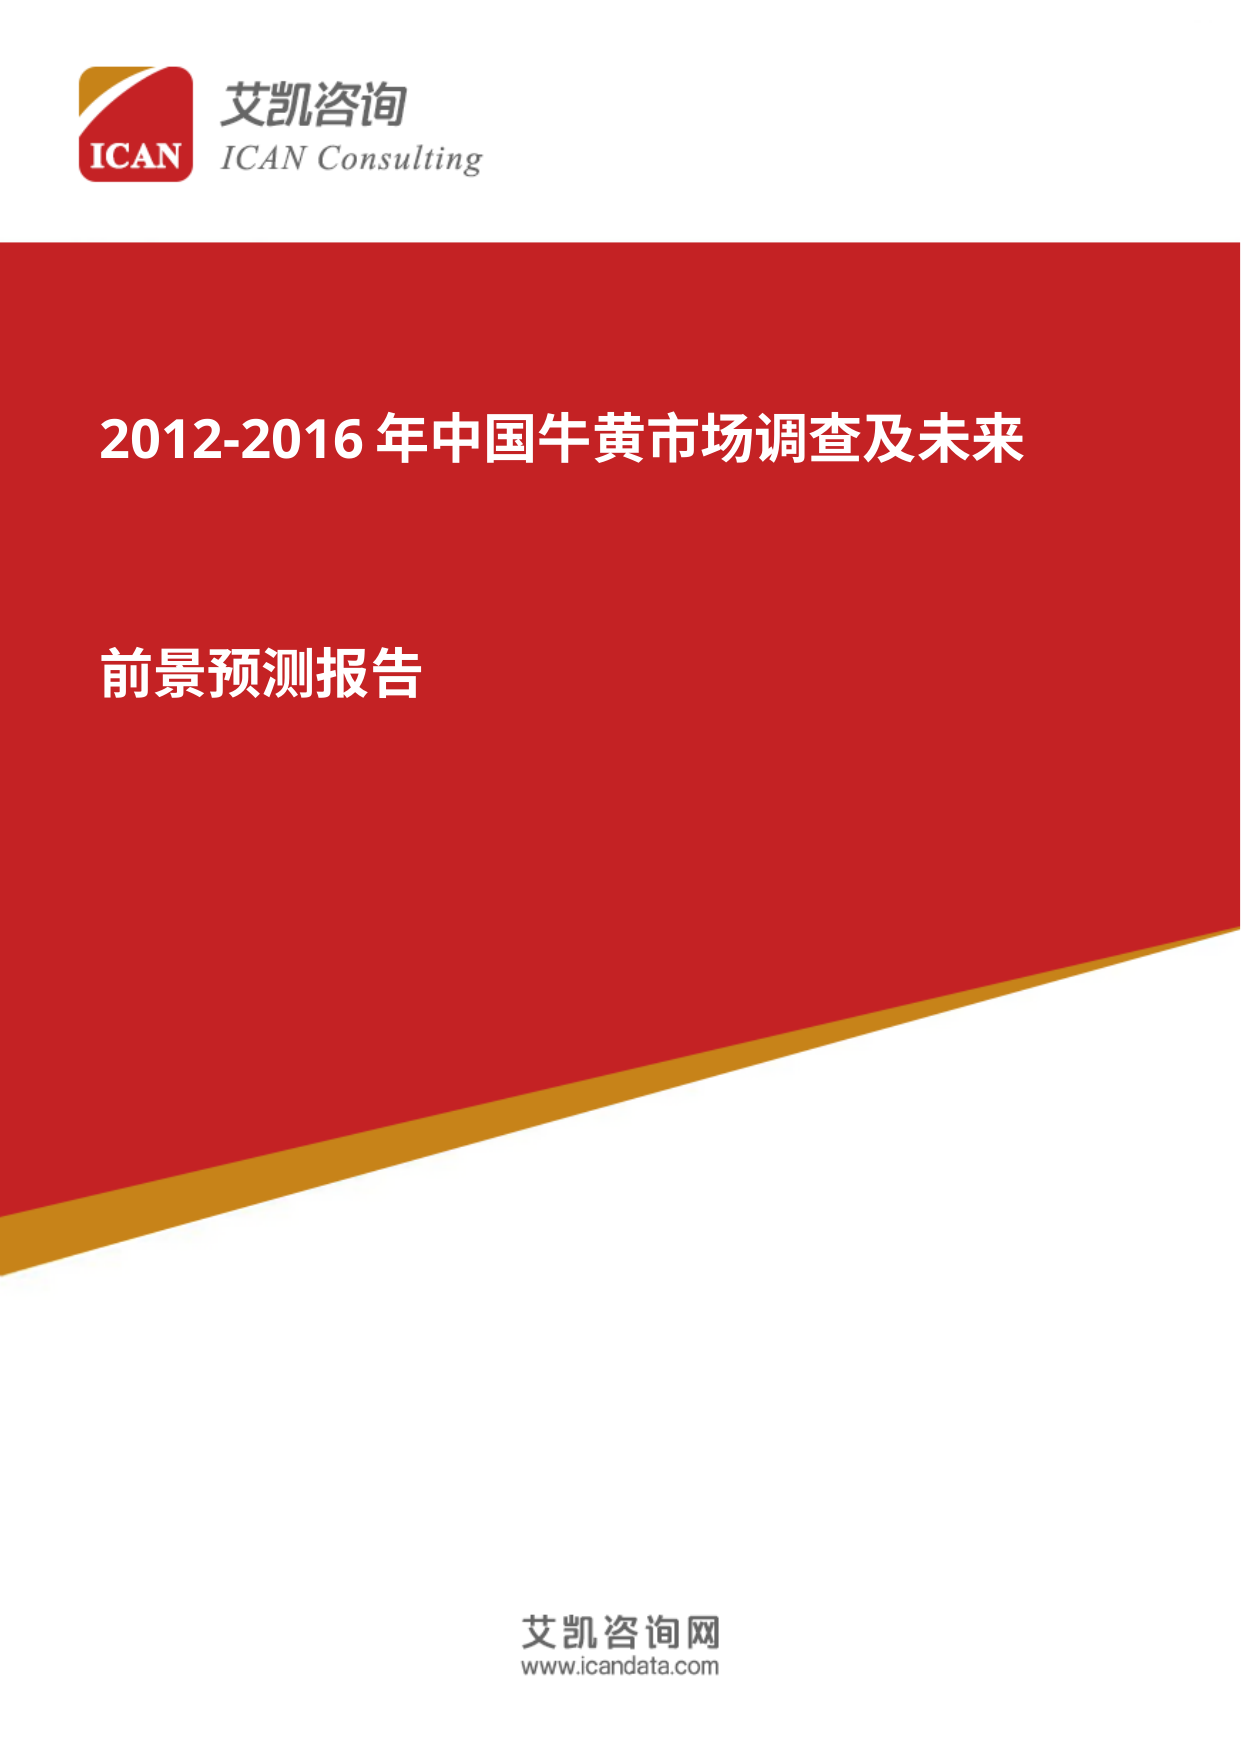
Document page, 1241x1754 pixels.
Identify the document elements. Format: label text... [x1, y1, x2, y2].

subtitle 2012-2016年中国牛黄市场调查及未来前景预测报告 [99, 386, 1053, 718]
picture [0, 5, 1241, 1754]
